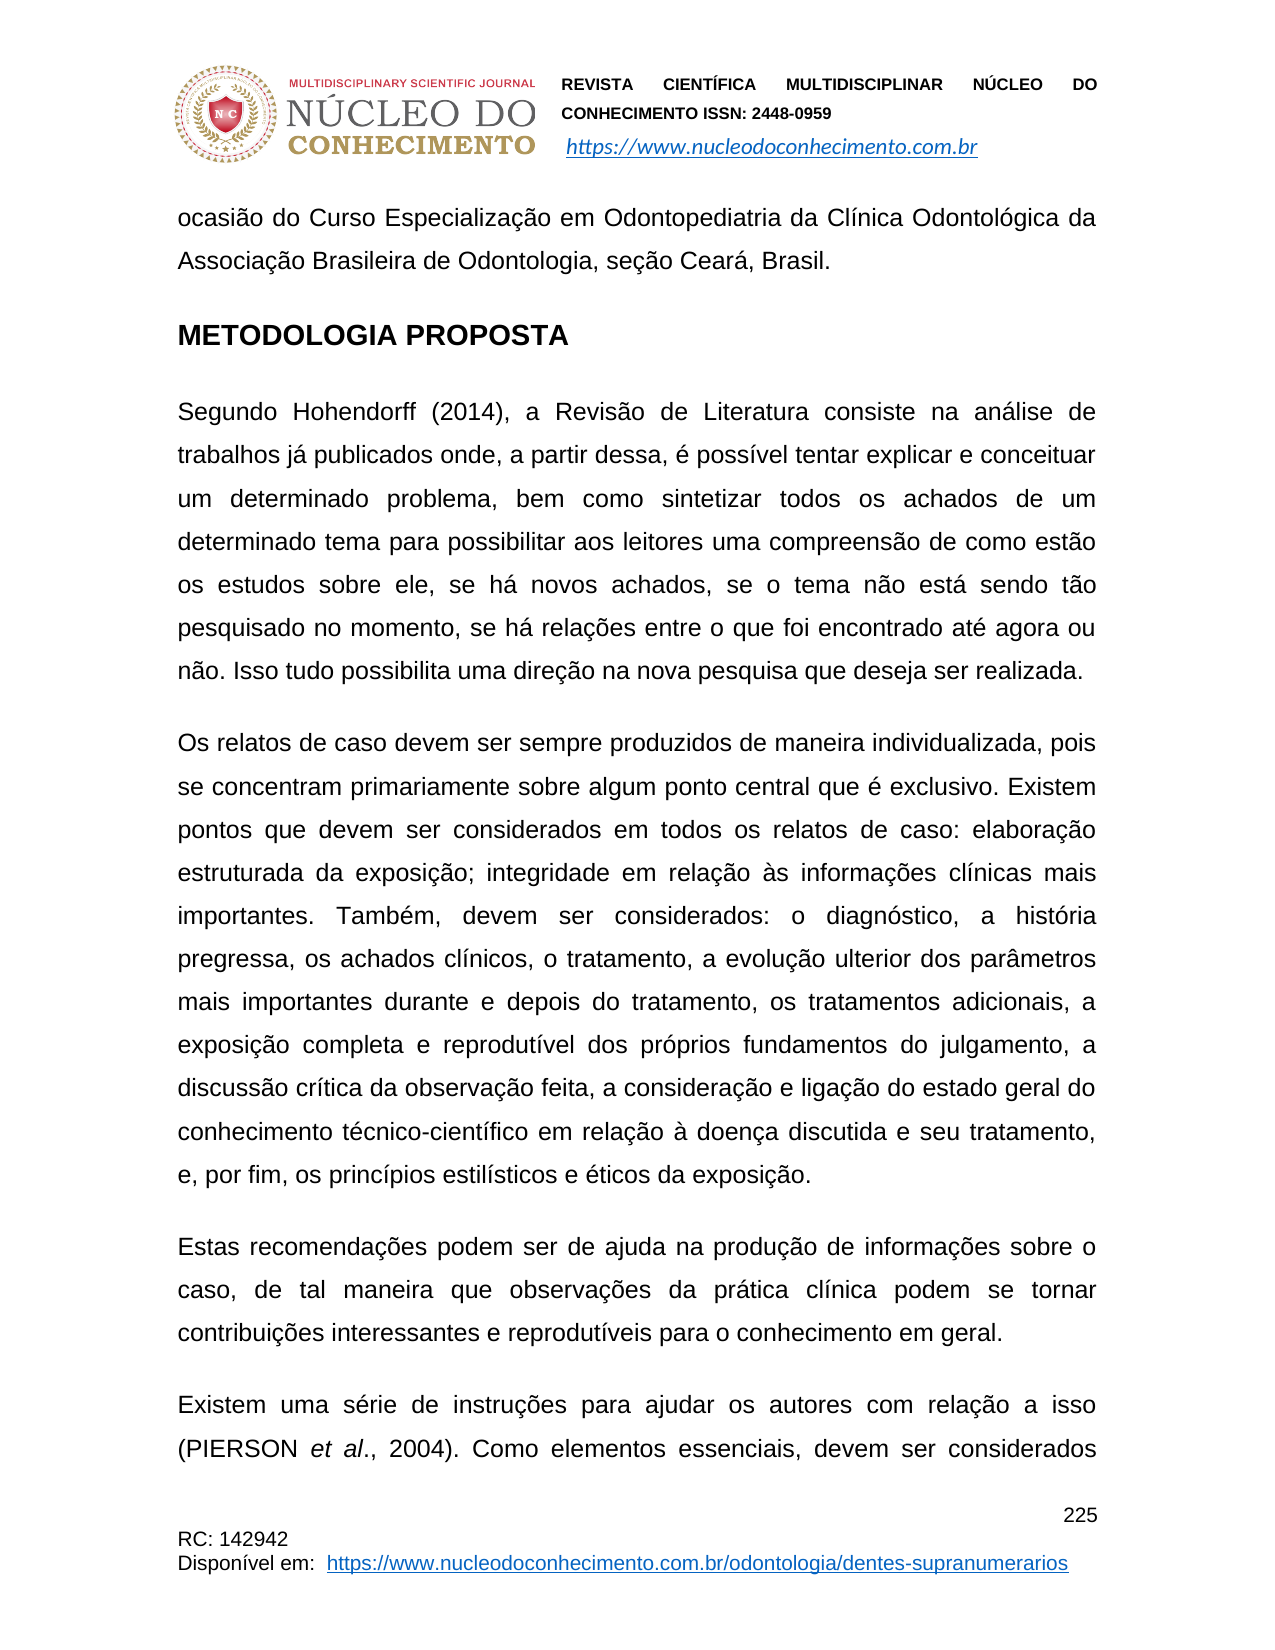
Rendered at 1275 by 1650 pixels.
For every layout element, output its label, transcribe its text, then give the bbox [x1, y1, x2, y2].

picture [172, 63, 535, 165]
text Segundo Hohendorff (2014), a Revisão de Literatura consiste na análise de trabalhos já publicados onde, a partir dessa, é possível tentar explicar e conceituar um determinado problema, bem como sintetizar todos os achados de um determinado tema para possibilitar aos leitores uma compreensão de como estão os estudos sobre ele, se há novos achados, se o tema não está sendo tão pesquisado no momento, se há relações entre o que foi encontrado até agora ou não. Isso tudo possibilita uma direção na nova pesquisa que deseja ser realizada. [177, 397, 1098, 685]
text Estas recomendações podem ser de ajuda na produção de informações sobre o caso, de tal maneira que observações da prática clínica podem se tornar contribuições interessantes e reprodutíveis para o conhecimento em geral. [177, 1232, 1098, 1347]
text Os relatos de caso devem ser sempre produzidos de maneira individualizada, pois se concentram primariamente sobre algum ponto central que é exclusivo. Existem pontos que devem ser considerados em todos os relatos de caso: elaboração estruturada da exposição; integridade em relação às informações clínicas mais importantes. Também, devem ser considerados: o diagnóstico, a história pregressa, os achados clínicos, o tratamento, a evolução ulterior dos parâmetros mais importantes durante e depois do tratamento, os tratamentos adicionais, a exposição completa e reprodutível dos próprios fundamentos do julgamento, a discussão crítica da observação feita, a consideração e ligação do estado geral do conhecimento técnico-científico em relação à doença discutida e seu tratamento, e, por fim, os princípios estilísticos e éticos da exposição. [177, 728, 1098, 1188]
text METODOLOGIA PROPOSTA [177, 318, 1098, 351]
